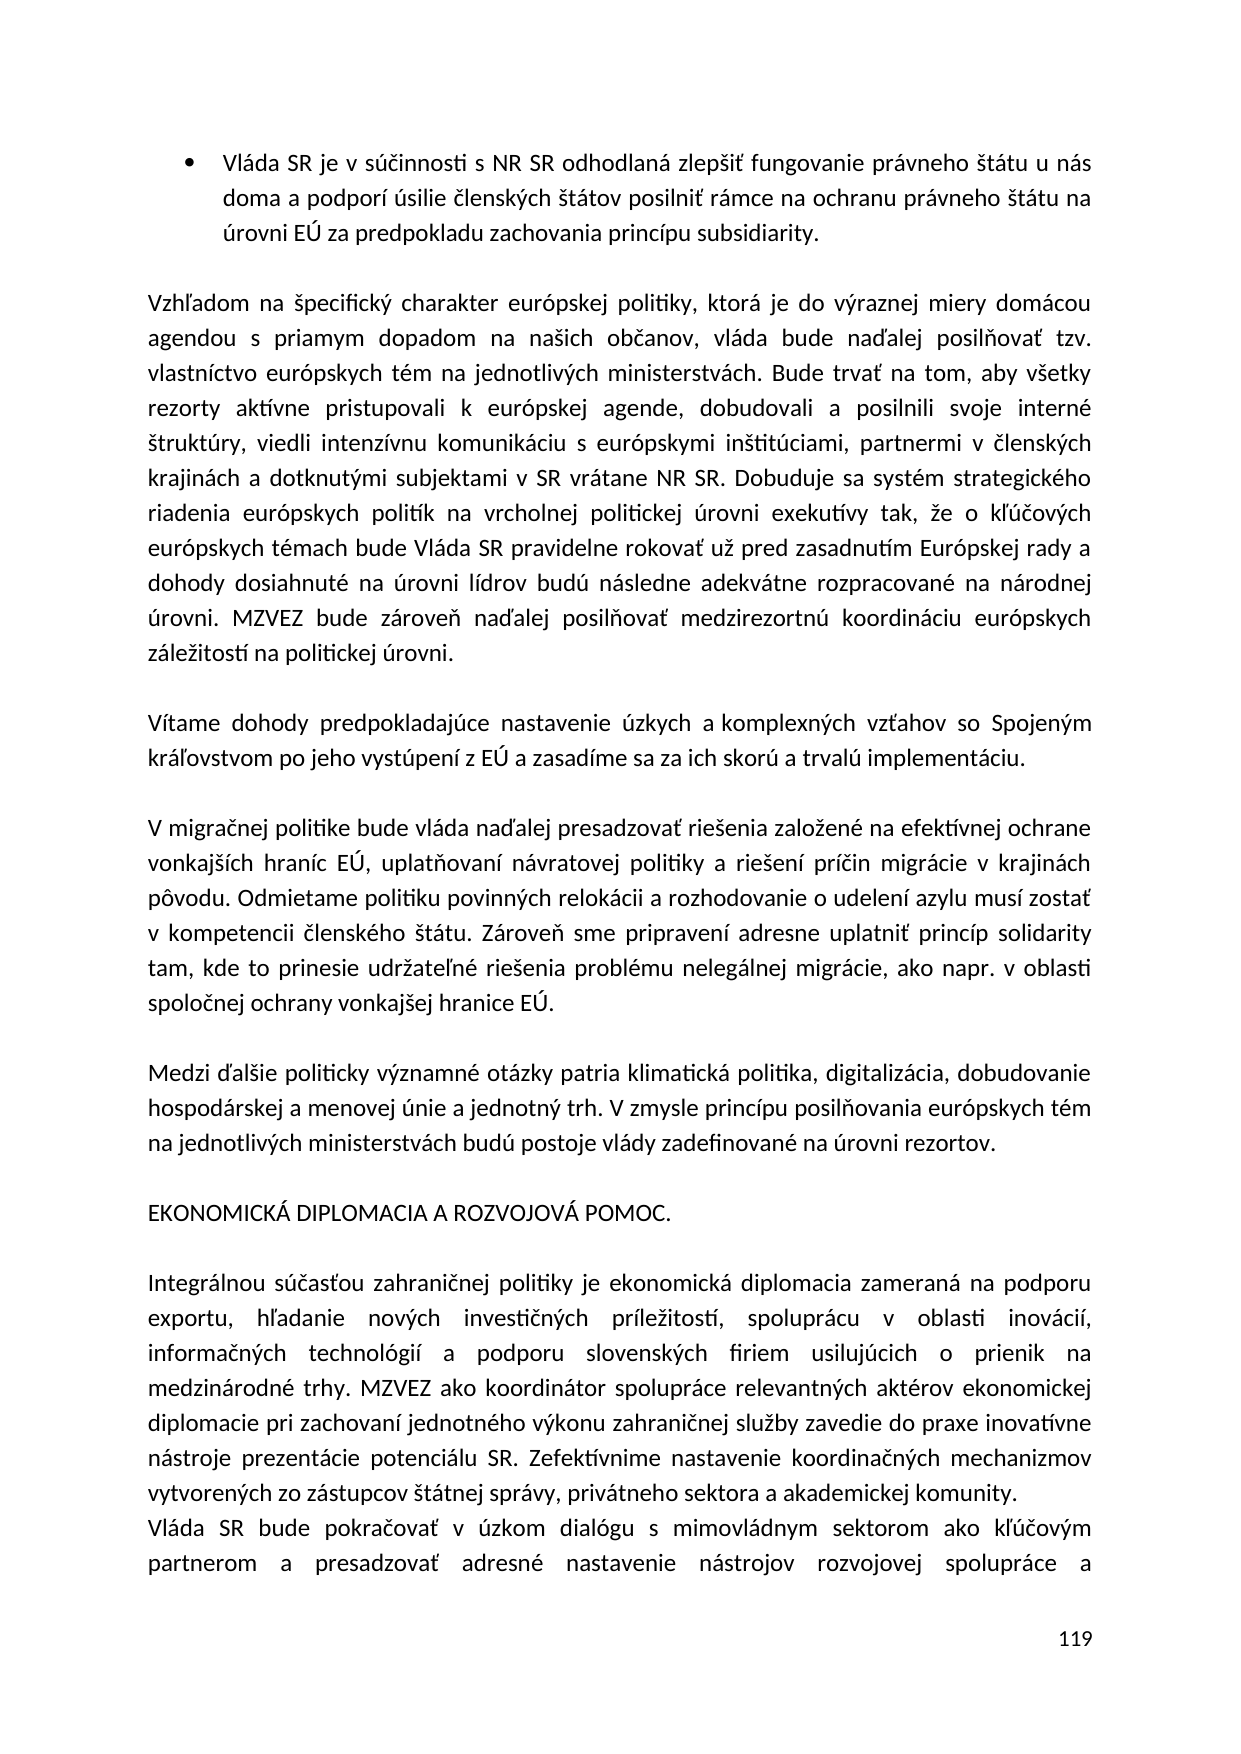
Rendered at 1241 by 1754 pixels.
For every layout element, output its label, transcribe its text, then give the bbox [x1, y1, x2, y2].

text EKONOMICKÁ DIPLOMACIA A ROZVOJOVÁ POMOC. [148, 1198, 1093, 1228]
text Vzhľadom na špecifický charakter európskej politiky, ktorá je do výraznej miery domácou agendou s priamym dopadom na našich občanov, vláda bude naďalej posilňovať tzv. vlastníctvo európskych tém na jednotlivých ministerstvách. Bude trvať na tom, aby všetky rezorty aktívne pristupovali k európskej agende, dobudovali a posilnili svoje interné štruktúry, viedli intenzívnu komunikáciu s európskymi inštitúciami, partnermi v členských krajinách a dotknutými subjektami v SR vrátane NR SR. Dobuduje sa systém strategického riadenia európskych politík na vrcholnej politickej úrovni exekutívy tak, že o kľúčových európskych témach bude Vláda SR pravidelne rokovať už pred zasadnutím Európskej rady a dohody dosiahnuté na úrovni lídrov budú následne adekvátne rozpracované na národnej úrovni. MZVEZ bude zároveň naďalej posilňovať medzirezortnú koordináciu európskych záležitostí na politickej úrovni. [148, 288, 1093, 668]
list Vláda SR je v súčinnosti s NR SR odhodlaná zlepšiť fungovanie právneho štátu u nás doma a podporí úsilie členských štátov posilniť rámce na ochranu právneho štátu na úrovni EÚ za predpokladu zachovania princípu subsidiarity. [185, 148, 1093, 248]
text Medzi ďalšie politicky významné otázky patria klimatická politika, digitalizácia, dobudovanie hospodárskej a menovej únie a jednotný trh. V zmysle princípu posilňovania európskych tém na jednotlivých ministerstvách budú postoje vlády zadefinované na úrovni rezortov. [148, 1058, 1093, 1158]
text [148, 1513, 1093, 1578]
text V migračnej politike bude vláda naďalej presadzovať riešenia založené na efektívnej ochrane vonkajších hraníc EÚ, uplatňovaní návratovej politiky a riešení príčin migrácie v krajinách pôvodu. Odmietame politiku povinných relokácii a rozhodovanie o udelení azylu musí zostať v kompetencii členského štátu. Zároveň sme pripravení adresne uplatniť princíp solidarity tam, kde to prinesie udržateľné riešenia problému nelegálnej migrácie, ako napr. v oblasti spoločnej ochrany vonkajšej hranice EÚ. [148, 813, 1093, 1018]
text Vítame dohody predpokladajúce nastavenie úzkych a komplexných vzťahov so Spojeným kráľovstvom po jeho vystúpení z EÚ a zasadíme sa za ich skorú a trvalú implementáciu. [148, 708, 1093, 773]
text Integrálnou súčasťou zahraničnej politiky je ekonomická diplomacia zameraná na podporu exportu, hľadanie nových investičných príležitostí, spoluprácu v oblasti inovácií, informačných technológií a podporu slovenských firiem usilujúcich o prienik na medzinárodné trhy. MZVEZ ako koordinátor spolupráce relevantných aktérov ekonomickej diplomacie pri zachovaní jednotného výkonu zahraničnej služby zavedie do praxe inovatívne nástroje prezentácie potenciálu SR. Zefektívnime nastavenie koordinačných mechanizmov vytvorených zo zástupcov štátnej správy, privátneho sektora a akademickej komunity. [148, 1268, 1093, 1508]
